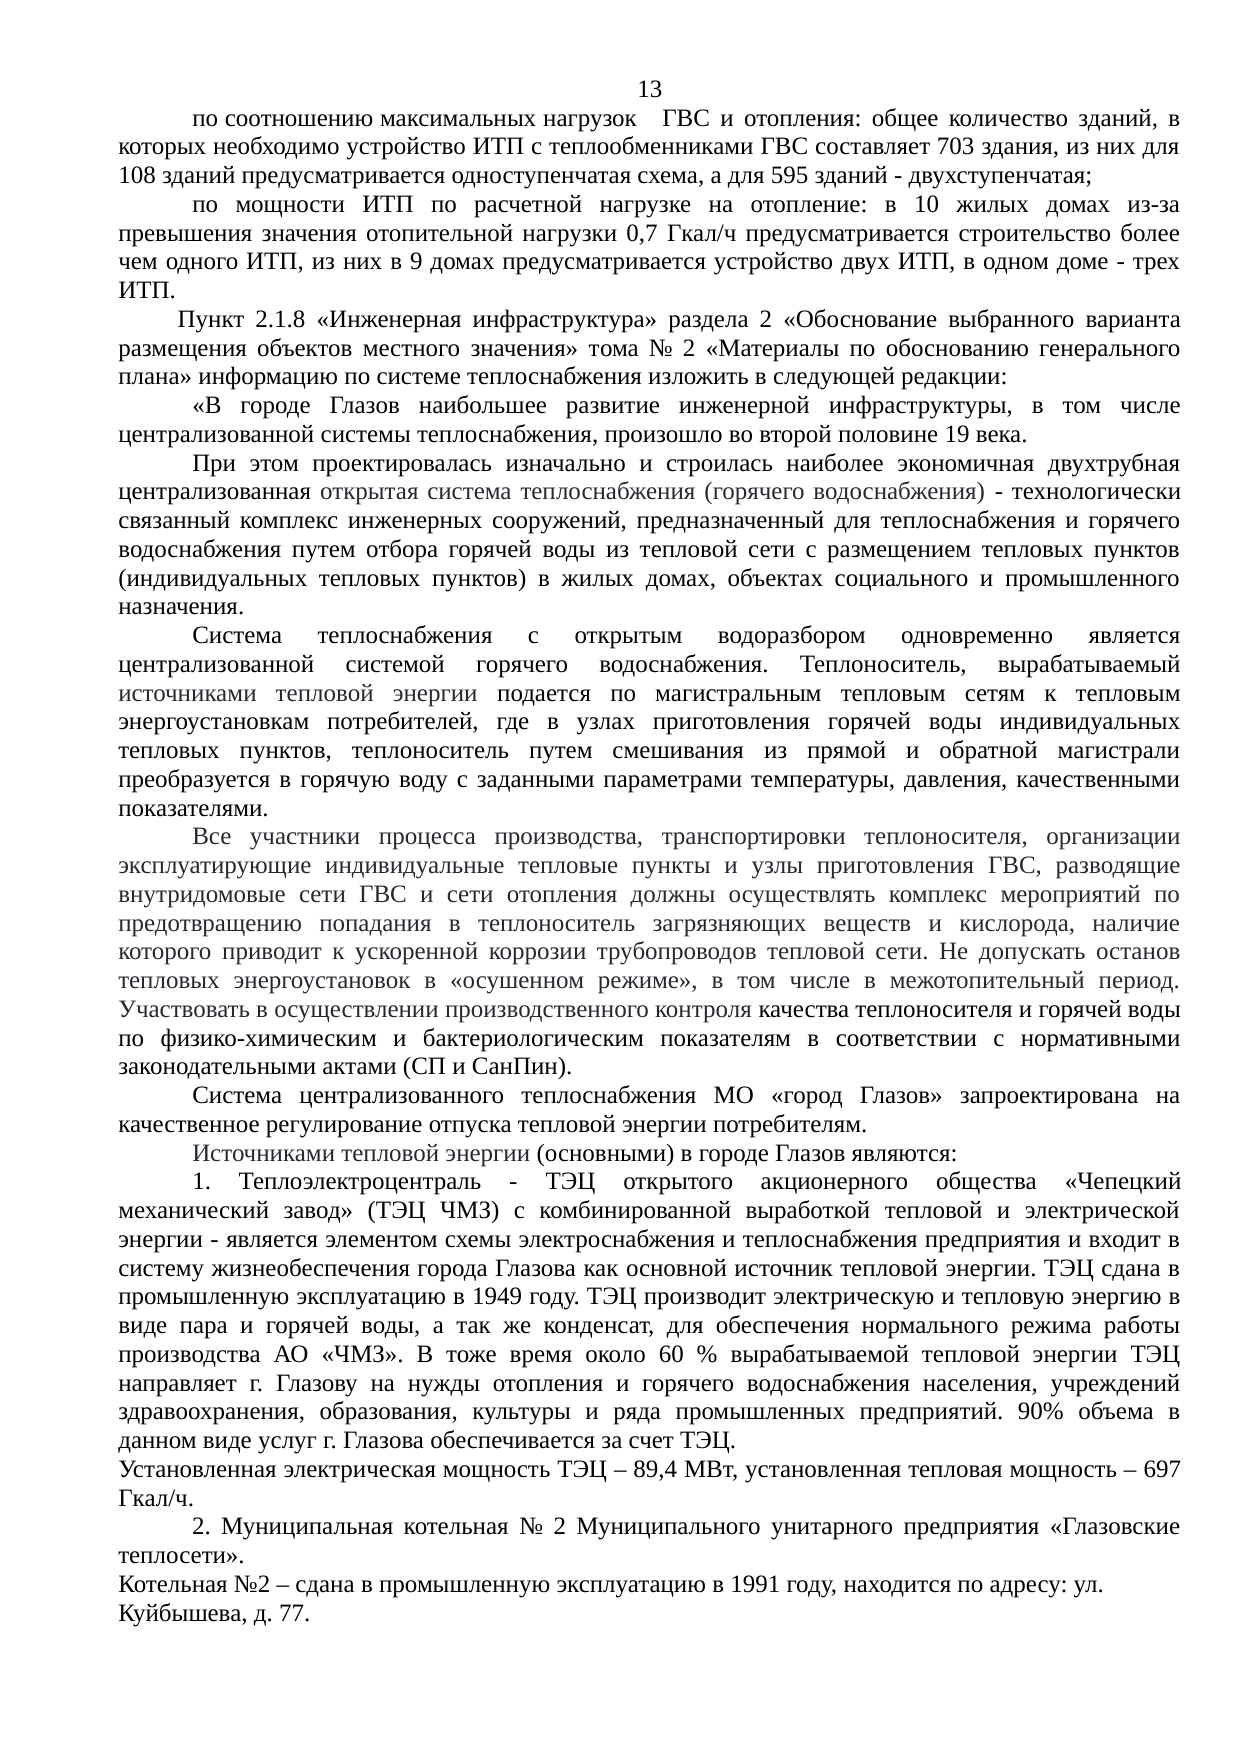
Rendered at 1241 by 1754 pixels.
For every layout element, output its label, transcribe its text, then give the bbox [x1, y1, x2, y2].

text по соотношению максимальных нагрузок ГВС и отопления: общее количество зданий, в которых необходимо устройство ИТП с теплообменниками ГВС составляет 703 здания, из них для 108 зданий предусматривается одноступенчатая схема, а для 595 зданий - двухступенчатая; [118, 103, 1181, 189]
text 2. Муниципальная котельная № 2 Муниципального унитарного предприятия «Глазовские теплосети». [118, 1511, 1181, 1569]
text Источниками тепловой энергии (основными) в городе Глазов являются: [118, 1138, 1181, 1166]
text Котельная №2 – сдана в промышленную эксплуатацию в 1991 году, находится по адресу: ул. Куйбышева, д. 77. [118, 1569, 1181, 1626]
text Система теплоснабжения с открытым водоразбором одновременно является централизованной системой горячего водоснабжения. Теплоноситель, вырабатываемый источниками тепловой энергии подается по магистральным тепловым сетям к тепловым энергоустановкам потребителей, где в узлах приготовления горячей воды индивидуальных тепловых пунктов, теплоноситель путем смешивания из прямой и обратной магистрали преобразуется в горячую воду с заданными параметрами температуры, давления, качественными показателями. [118, 620, 1181, 821]
text Установленная электрическая мощность ТЭЦ – 89,4 МВт, установленная тепловая мощность – 697 Гкал/ч. [118, 1454, 1181, 1511]
text Все участники процесса производства, транспортировки теплоносителя, организации эксплуатирующие индивидуальные тепловые пункты и узлы приготовления ГВС, разводящие внутридомовые сети ГВС и сети отопления должны осуществлять комплекс мероприятий по предотвращению попадания в теплоноситель загрязняющих веществ и кислорода, наличие которого приводит к ускоренной коррозии трубопроводов тепловой сети. Не допускать останов тепловых энергоустановок в «осушенном режиме», в том числе в межотопительный период. Участвовать в осуществлении производственного контроля качества теплоносителя и горячей воды по физико-химическим и бактериологическим показателям в соответствии с нормативными законодательными актами (СП и СанПин). [118, 821, 1181, 1080]
text Система централизованного теплоснабжения МО «город Глазов» запроектирована на качественное регулирование отпуска тепловой энергии потребителям. [118, 1080, 1181, 1138]
text «В городе Глазов наибольшее развитие инженерной инфраструктуры, в том числе централизованной системы теплоснабжения, произошло во второй половине 19 века. [118, 390, 1181, 448]
text Пункт 2.1.8 «Инженерная инфраструктура» раздела 2 «Обоснование выбранного варианта размещения объектов местного значения» тома № 2 «Материалы по обоснованию генерального плана» информацию по системе теплоснабжения изложить в следующей редакции: [118, 304, 1181, 390]
text по мощности ИТП по расчетной нагрузке на отопление: в 10 жилых домах из-за превышения значения отопительной нагрузки 0,7 Гкал/ч предусматривается строительство более чем одного ИТП, из них в 9 домах предусматривается устройство двух ИТП, в одном доме - трех ИТП. [118, 189, 1181, 304]
text 1. Теплоэлектроцентраль - ТЭЦ открытого акционерного общества «Чепецкий механический завод» (ТЭЦ ЧМЗ) с комбинированной выработкой тепловой и электрической энергии - является элементом схемы электроснабжения и теплоснабжения предприятия и входит в систему жизнеобеспечения города Глазова как основной источник тепловой энергии. ТЭЦ сдана в промышленную эксплуатацию в 1949 году. ТЭЦ производит электрическую и тепловую энергию в виде пара и горячей воды, а так же конденсат, для обеспечения нормального режима работы производства АО «ЧМЗ». В тоже время около 60 % вырабатываемой тепловой энергии ТЭЦ направляет г. Глазову на нужды отопления и горячего водоснабжения населения, учреждений здравоохранения, образования, культуры и ряда промышленных предприятий. 90% объема в данном виде услуг г. Глазова обеспечивается за счет ТЭЦ. [118, 1166, 1181, 1454]
text При этом проектировалась изначально и строилась наиболее экономичная двухтрубная централизованная открытая система теплоснабжения (горячего водоснабжения) - технологически связанный комплекс инженерных сооружений, предназначенный для теплоснабжения и горячего водоснабжения путем отбора горячей воды из тепловой сети с размещением тепловых пунктов (индивидуальных тепловых пунктов) в жилых домах, объектах социального и промышленного назначения. [118, 448, 1181, 620]
